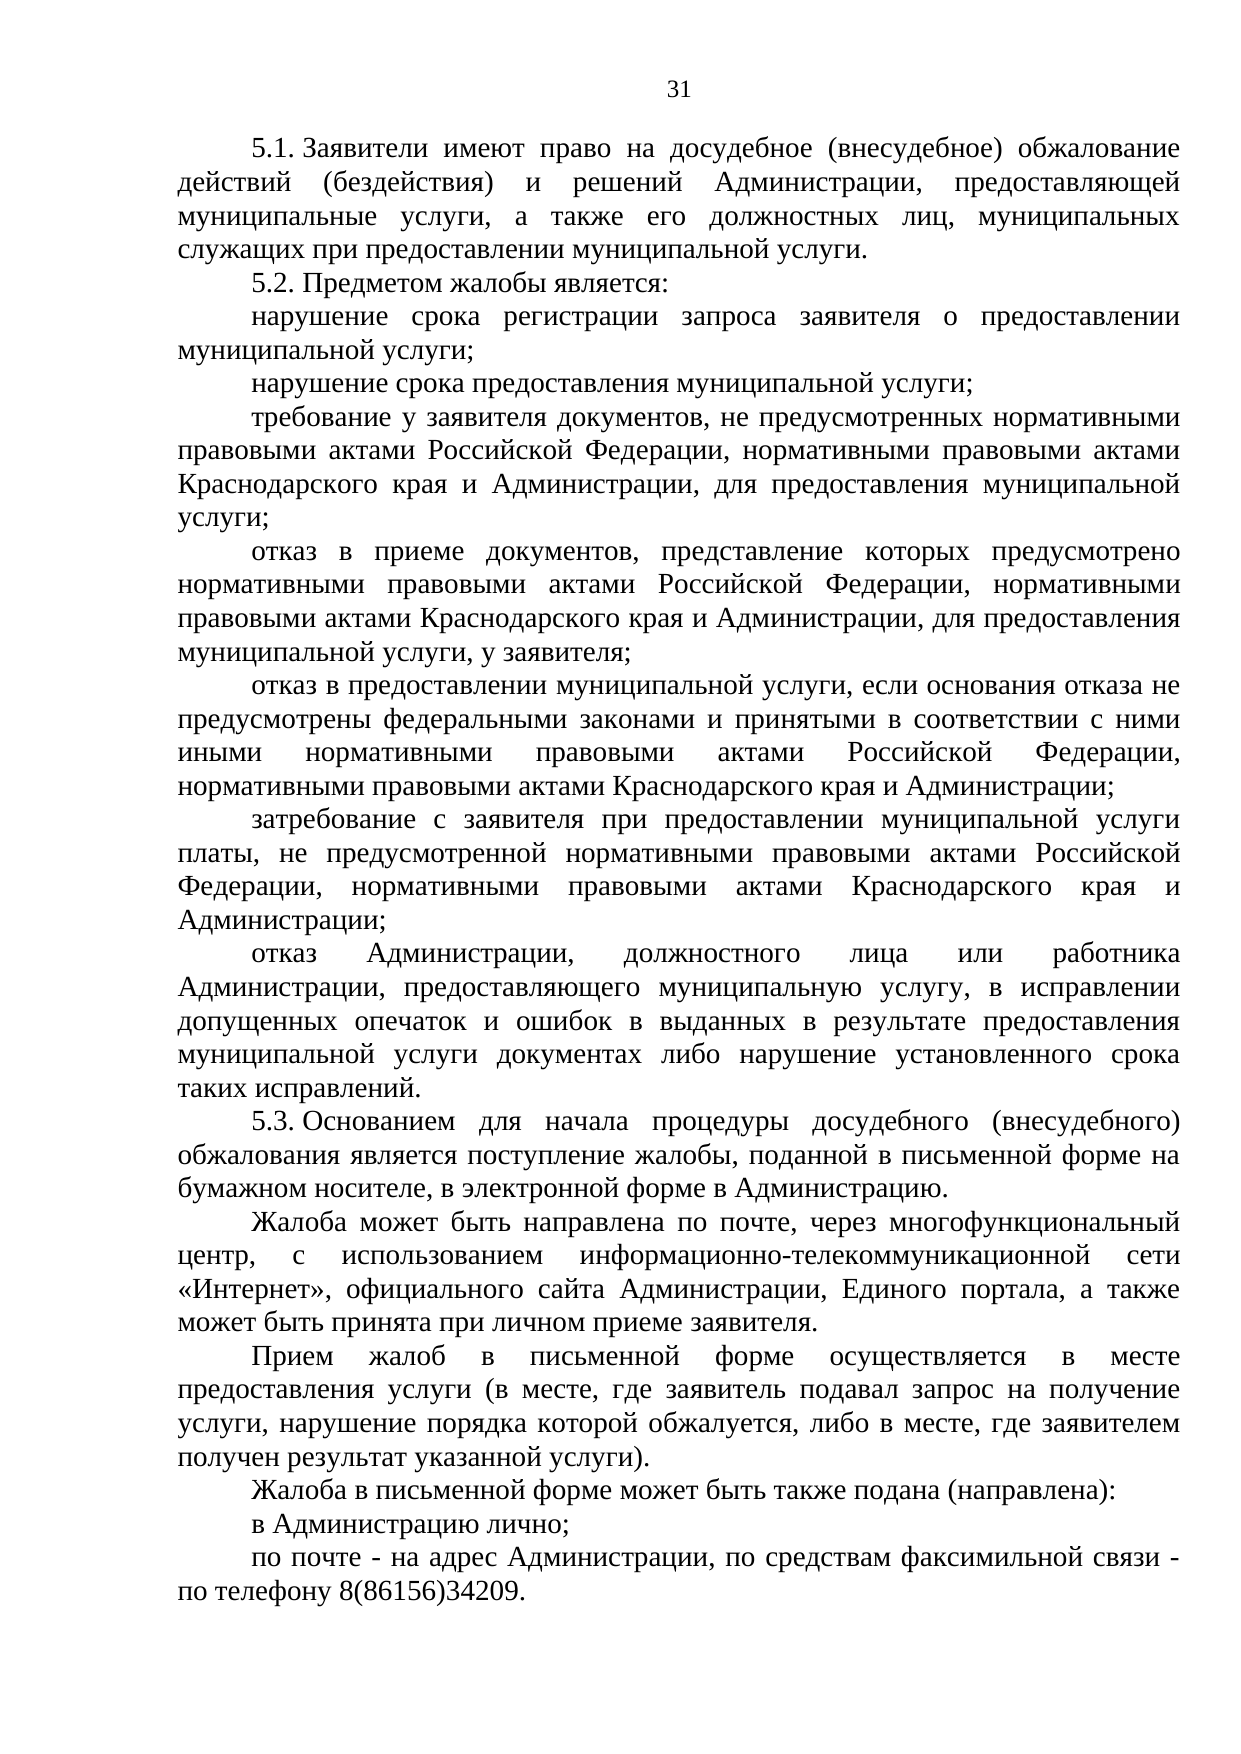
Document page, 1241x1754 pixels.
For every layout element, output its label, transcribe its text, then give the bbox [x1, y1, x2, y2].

text в Администрацию лично; [177, 1506, 1181, 1539]
text Жалоба может быть направлена по почте, через многофункциональный центр, с использованием информационно-телекоммуникационной сети «Интернет», официального сайта Администрации, Единого портала, а также может быть принята при личном приеме заявителя. [177, 1204, 1181, 1338]
text отказ в предоставлении муниципальной услуги, если основания отказа не предусмотрены федеральными законами и принятыми в соответствии с ними иными нормативными правовыми актами Российской Федерации, нормативными правовыми актами Краснодарского края и Администрации; [177, 667, 1181, 801]
text отказ в приеме документов, представление которых предусмотрено нормативными правовыми актами Российской Федерации, нормативными правовыми актами Краснодарского края и Администрации, для предоставления муниципальной услуги, у заявителя; [177, 533, 1181, 667]
text 5.1. Заявители имеют право на досудебное (внесудебное) обжалование действий (бездействия) и решений Администрации, предоставляющей муниципальные услуги, а также его должностных лиц, муниципальных служащих при предоставлении муниципальной услуги. [177, 131, 1181, 265]
text Прием жалоб в письменной форме осуществляется в месте предоставления услуги (в месте, где заявитель подавал запрос на получение услуги, нарушение порядка которой обжалуется, либо в месте, где заявителем получен результат указанной услуги). [177, 1338, 1181, 1472]
text нарушение срока регистрации запроса заявителя о предоставлении муниципальной услуги; [177, 298, 1181, 365]
text Жалоба в письменной форме может быть также подана (направлена): [177, 1472, 1181, 1506]
text нарушение срока предоставления муниципальной услуги; [177, 365, 1181, 399]
text по почте - на адрес Администрации, по средствам факсимильной связи - по телефону 8(86156)34209. [177, 1539, 1181, 1606]
text затребование с заявителя при предоставлении муниципальной услуги платы, не предусмотренной нормативными правовыми актами Российской Федерации, нормативными правовыми актами Краснодарского края и Администрации; [177, 801, 1181, 936]
text отказ Администрации, должностного лица или работника Администрации, предоставляющего муниципальную услугу, в исправлении допущенных опечаток и ошибок в выданных в результате предоставления муниципальной услуги документах либо нарушение установленного срока таких исправлений. [177, 936, 1181, 1103]
text требование у заявителя документов, не предусмотренных нормативными правовыми актами Российской Федерации, нормативными правовыми актами Краснодарского края и Администрации, для предоставления муниципальной услуги; [177, 399, 1181, 533]
text 5.3. Основанием для начала процедуры досудебного (внесудебного) обжалования является поступление жалобы, поданной в письменной форме на бумажном носителе, в электронной форме в Администрацию. [177, 1103, 1181, 1204]
text 5.2. Предметом жалобы является: [177, 265, 1181, 298]
